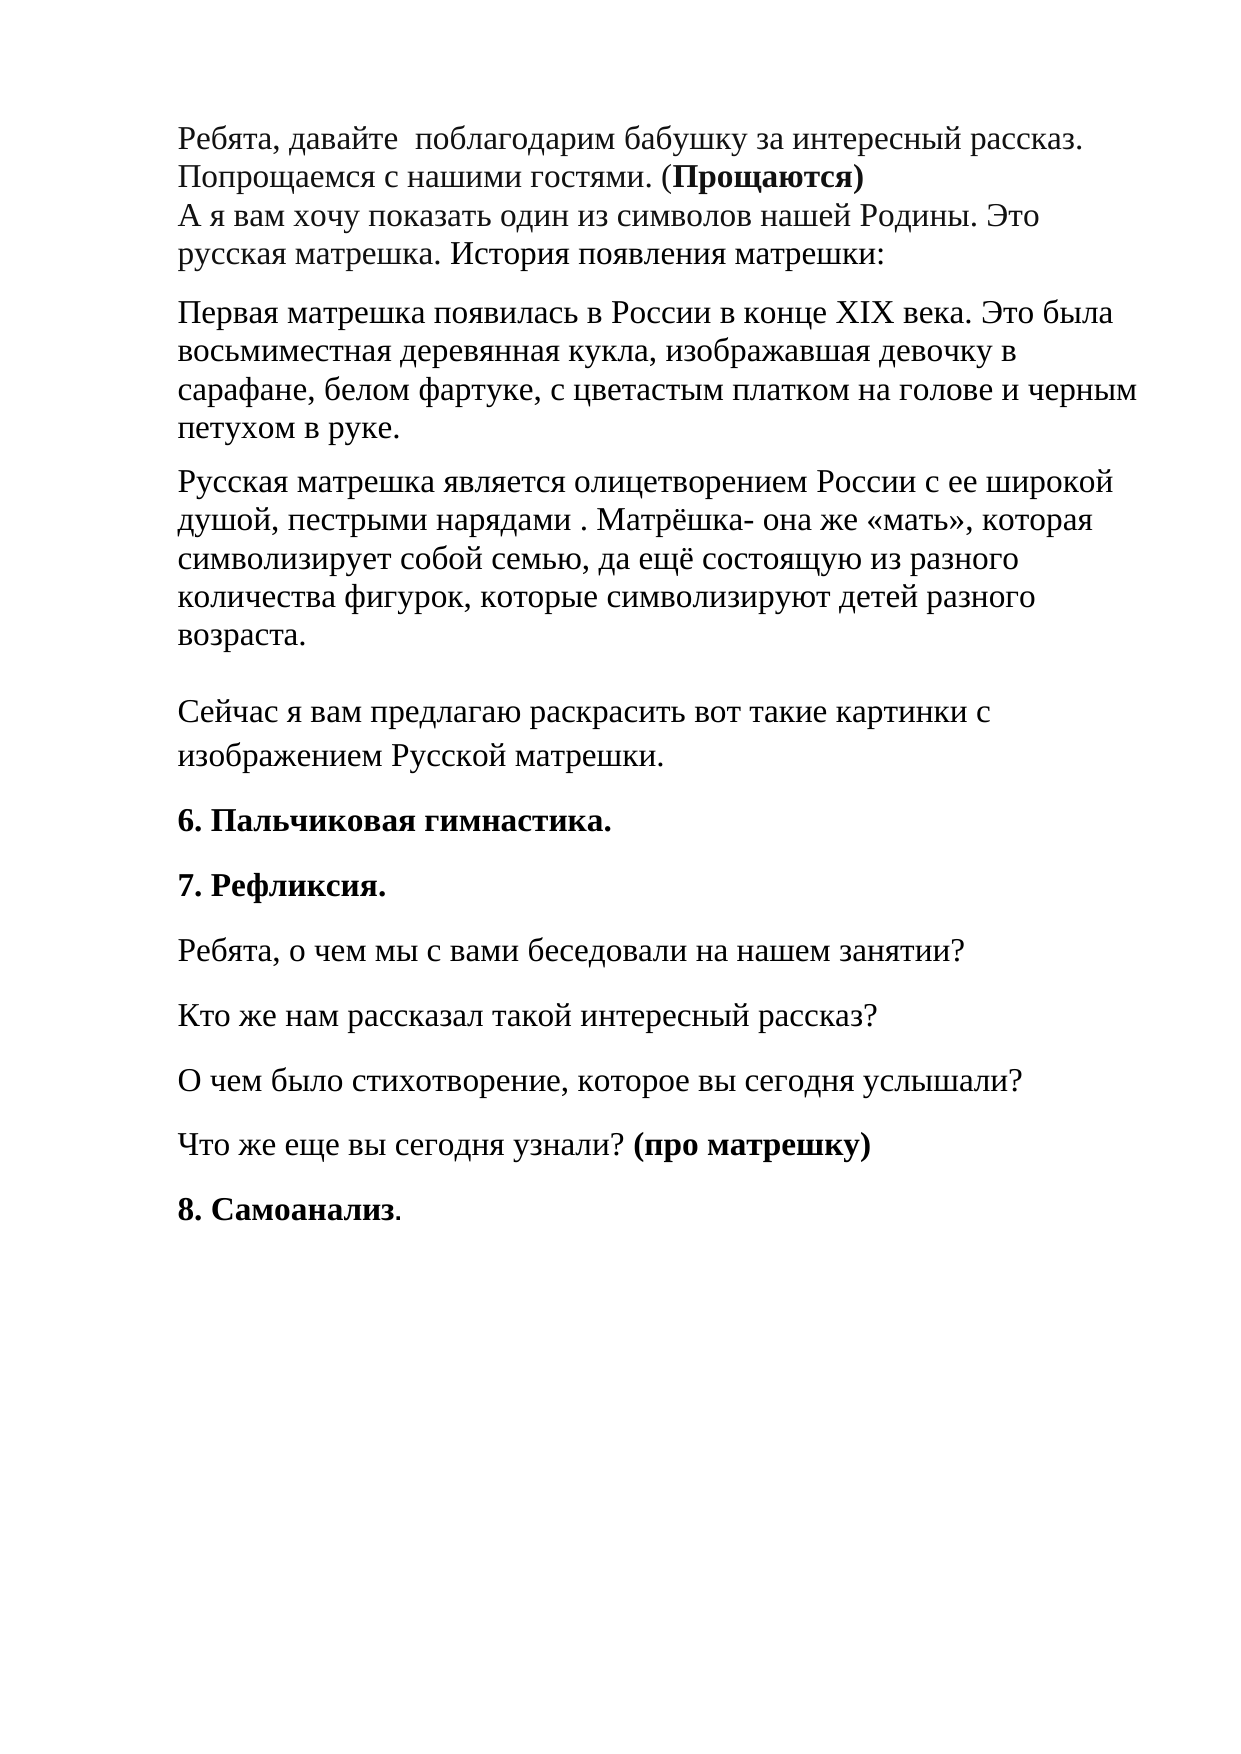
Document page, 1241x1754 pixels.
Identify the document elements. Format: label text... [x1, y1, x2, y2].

text Сейчас я вам предлагаю раскрасить вот такие картинки с изображением Русской матрешки. [177, 691, 1152, 774]
text Русская матрешка является олицетворением России с ее широкой душой, пестрыми нарядами . Матрёшка- она же «мать», которая символизирует собой семью, да ещё состоящую из разного количества фигурок, которые символизируют детей разного возраста. [177, 461, 1152, 653]
text 6. Пальчиковая гимнастика. [177, 800, 1152, 838]
text Ребята, давайте поблагодарим бабушку за интересный рассказ. Попрощаемся с нашими гостями. (Прощаются) [177, 118, 1152, 195]
text О чем было стихотворение, которое вы сегодня услышали? [177, 1060, 1152, 1098]
text Что же еще вы сегодня узнали? (про матрешку) [177, 1125, 1152, 1163]
text Ребята, о чем мы с вами беседовали на нашем занятии? [177, 930, 1152, 968]
text А я вам хочу показать один из символов нашей Родины. Это русская матрешка. История появления матрешки: [177, 195, 1152, 271]
text Первая матрешка появилась в России в конце XIX века. Это была восьмиместная деревянная кукла, изображавшая девочку в сарафане, белом фартуке, с цветастым платком на голове и черным петухом в руке. [177, 292, 1152, 446]
text 8. Самоанализ. [177, 1189, 1152, 1228]
text Кто же нам рассказал такой интересный рассказ? [177, 995, 1152, 1033]
text 7. Рефликсия. [177, 865, 1152, 903]
